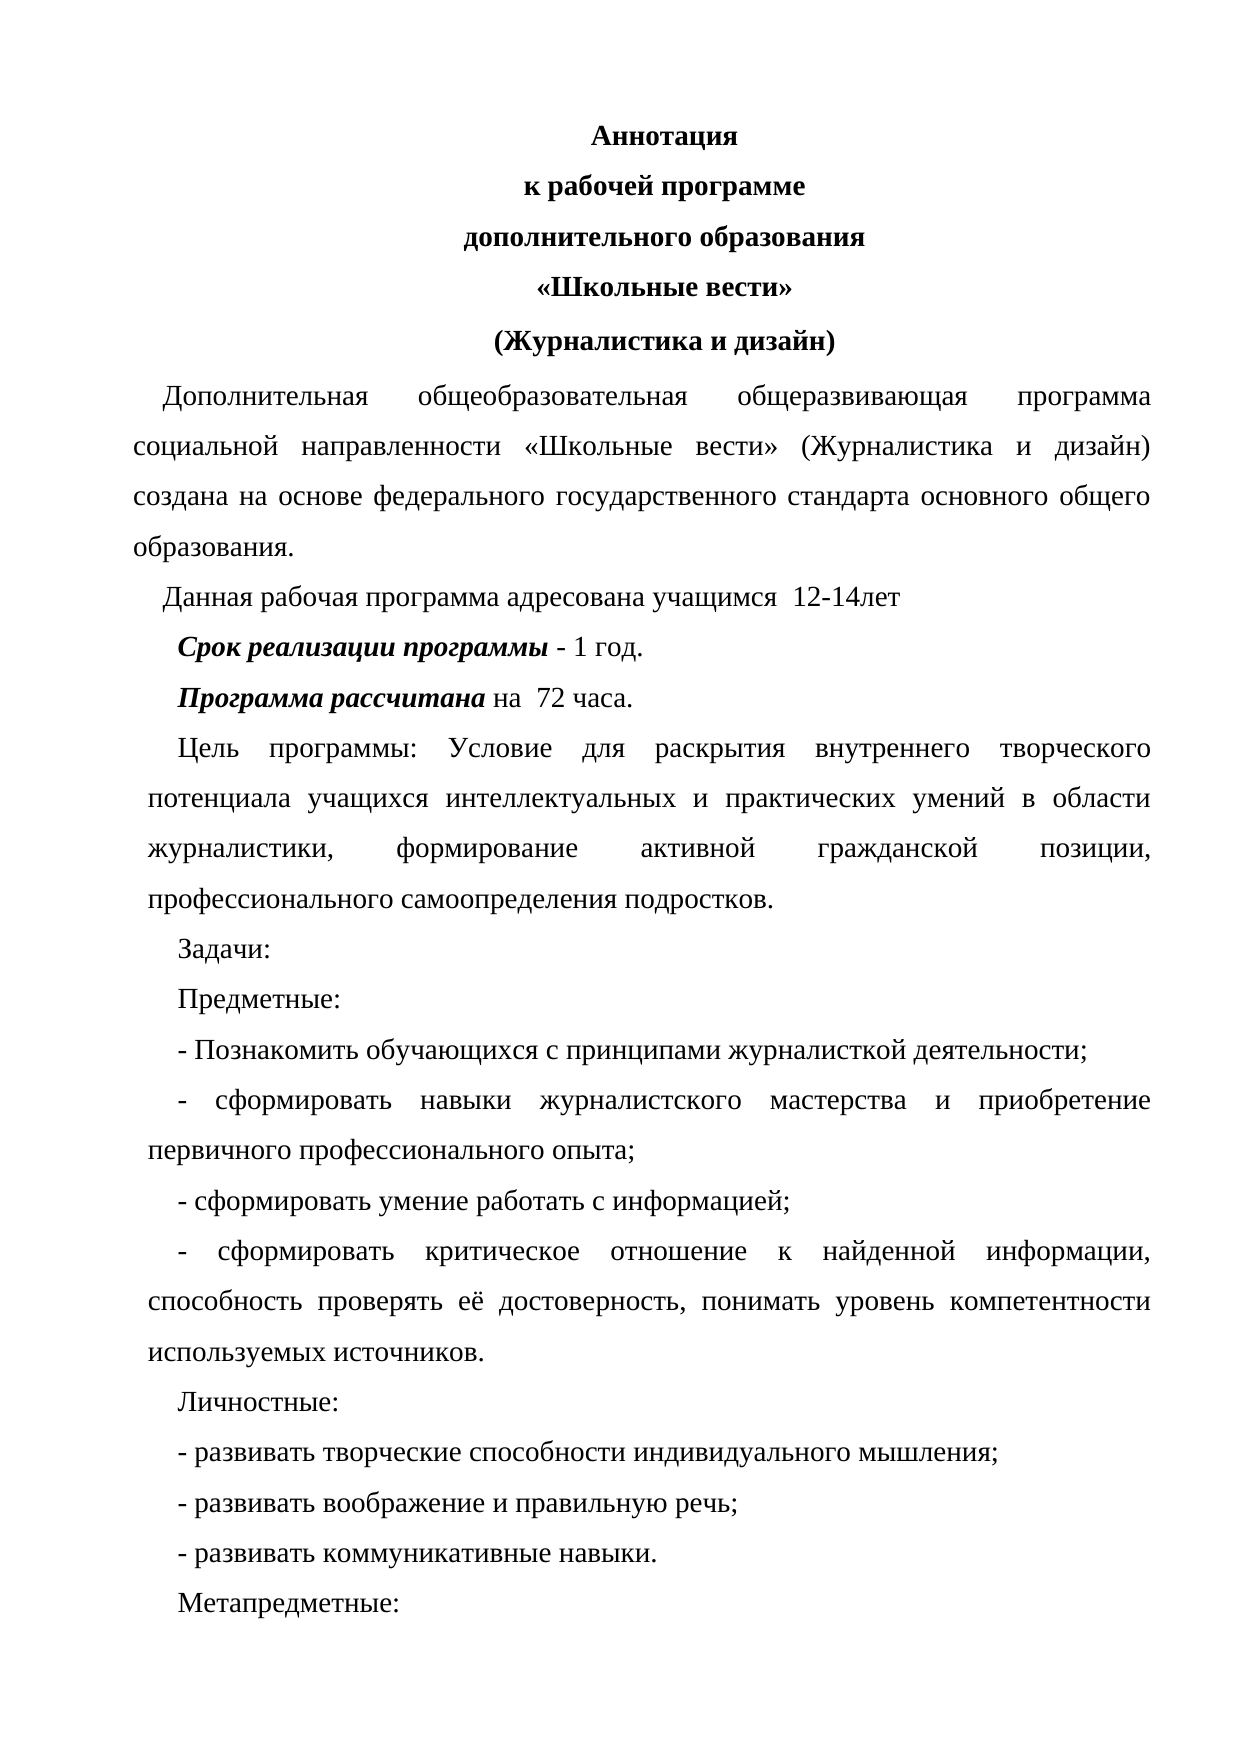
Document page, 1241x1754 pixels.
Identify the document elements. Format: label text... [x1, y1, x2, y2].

text - развивать коммуникативные навыки. [148, 1535, 1152, 1568]
text Личностные: [148, 1384, 1152, 1418]
text - сформировать умение работать с информацией; [148, 1183, 1152, 1216]
text Цель программы: Условие для раскрытия внутреннего творческого потенциала учащихся интеллектуальных и практических умений в области журналистики, формирование активной гражданской позиции, профессионального самоопределения подростков. [148, 730, 1152, 914]
text дополнительного образования [148, 219, 1152, 252]
text Данная рабочая программа адресована учащимся 12-14лет [133, 579, 1152, 613]
text - развивать воображение и правильную речь; [148, 1485, 1152, 1518]
text Задачи: [148, 931, 1152, 965]
text - сформировать критическое отношение к найденной информации, способность проверять её достоверность, понимать уровень компетентности используемых источников. [148, 1233, 1152, 1367]
text Программа рассчитана на 72 часа. [148, 680, 1152, 713]
text к рабочей программе [148, 168, 1152, 202]
text Срок реализации программы - 1 год. [148, 629, 1152, 663]
text Метапредметные: [148, 1585, 1152, 1619]
text (Журналистика и дизайн) [177, 323, 1152, 357]
text «Школьные вести» [177, 269, 1152, 303]
text - Познакомить обучающихся с принципами журналисткой деятельности; [148, 1032, 1152, 1065]
text Предметные: [148, 982, 1152, 1015]
text Дополнительная общеобразовательная общеразвивающая программа социальной направленности «Школьные вести» (Журналистика и дизайн) создана на основе федерального государственного стандарта основного общего образования. [133, 378, 1152, 562]
text - сформировать навыки журналистского мастерства и приобретение первичного профессионального опыта; [148, 1082, 1152, 1166]
text Аннотация [148, 118, 1152, 152]
text - развивать творческие способности индивидуального мышления; [148, 1434, 1152, 1468]
